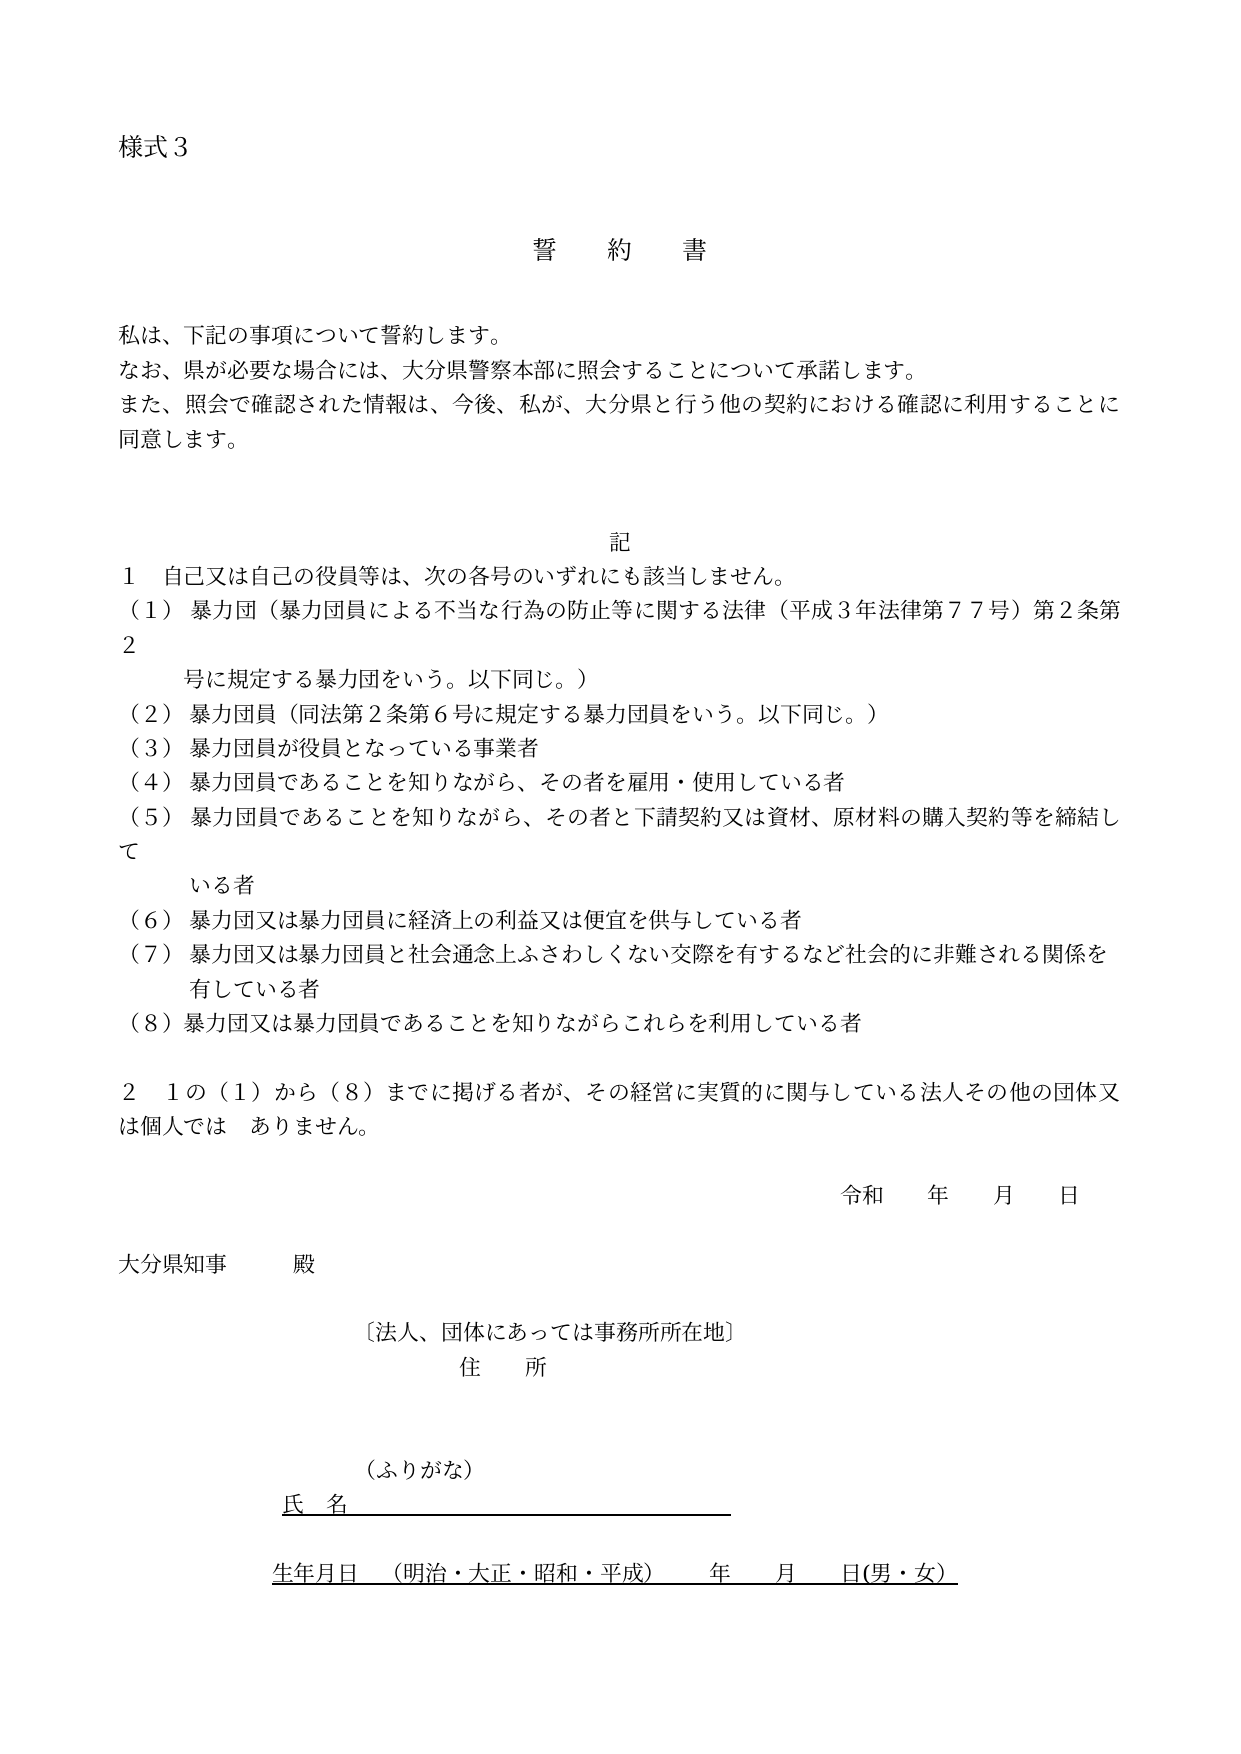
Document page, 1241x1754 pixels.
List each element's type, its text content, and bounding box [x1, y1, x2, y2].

text 住 所 [118, 1348, 1122, 1383]
text （１） 暴力団（暴力団員による不当な行為の防止等に関する法律（平成３年法律第７７号）第２条第２ [118, 592, 1122, 661]
text なお、県が必要な場合には、大分県警察本部に照会することについて承諾します。 [118, 352, 1122, 386]
text （４） 暴力団員であることを知りながら、その者を雇用・使用している者 [118, 764, 1122, 798]
text 号に規定する暴力団をいう。以下同じ。） [118, 661, 1122, 695]
text （２） 暴力団員（同法第２条第６号に規定する暴力団員をいう。以下同じ。） [118, 695, 1122, 730]
text （８）暴力団又は暴力団員であることを知りながらこれらを利用している者 [118, 1005, 1122, 1039]
text 様式３ [118, 111, 1122, 180]
text 記 [118, 523, 1122, 558]
text （ふりがな） [118, 1452, 1122, 1486]
text （７） 暴力団又は暴力団員と社会通念上ふさわしくない交際を有するなど社会的に非難される関係を [118, 936, 1122, 970]
text （３） 暴力団員が役員となっている事業者 [118, 730, 1122, 764]
text （５） 暴力団員であることを知りながら、その者と下請契約又は資材、原材料の購入契約等を締結して [118, 798, 1122, 867]
text 私は、下記の事項について誓約します。 [118, 317, 1122, 352]
text 〔法人、団体にあっては事務所所在地〕 [118, 1314, 1122, 1348]
text ２ １の（１）から（８）までに掲げる者が、その経営に実質的に関与している法人その他の団体又は個人では ありません。 [118, 1073, 1122, 1142]
text 誓 約 書 [118, 214, 1122, 283]
text 令和 年 月 日 [118, 1177, 1122, 1211]
text また、照会で確認された情報は、今後、私が、大分県と行う他の契約における確認に利用することに同意します。 [118, 386, 1122, 455]
text 有している者 [118, 970, 1122, 1005]
text 氏 名 [118, 1486, 1122, 1520]
text いる者 [118, 867, 1122, 902]
text １ 自己又は自己の役員等は、次の各号のいずれにも該当しません。 [118, 558, 1122, 592]
text 生年月日 （明治・大正・昭和・平成） 年 月 日(男・女） [118, 1555, 1122, 1589]
text 大分県知事 殿 [118, 1245, 1122, 1280]
text （６） 暴力団又は暴力団員に経済上の利益又は便宜を供与している者 [118, 902, 1122, 936]
